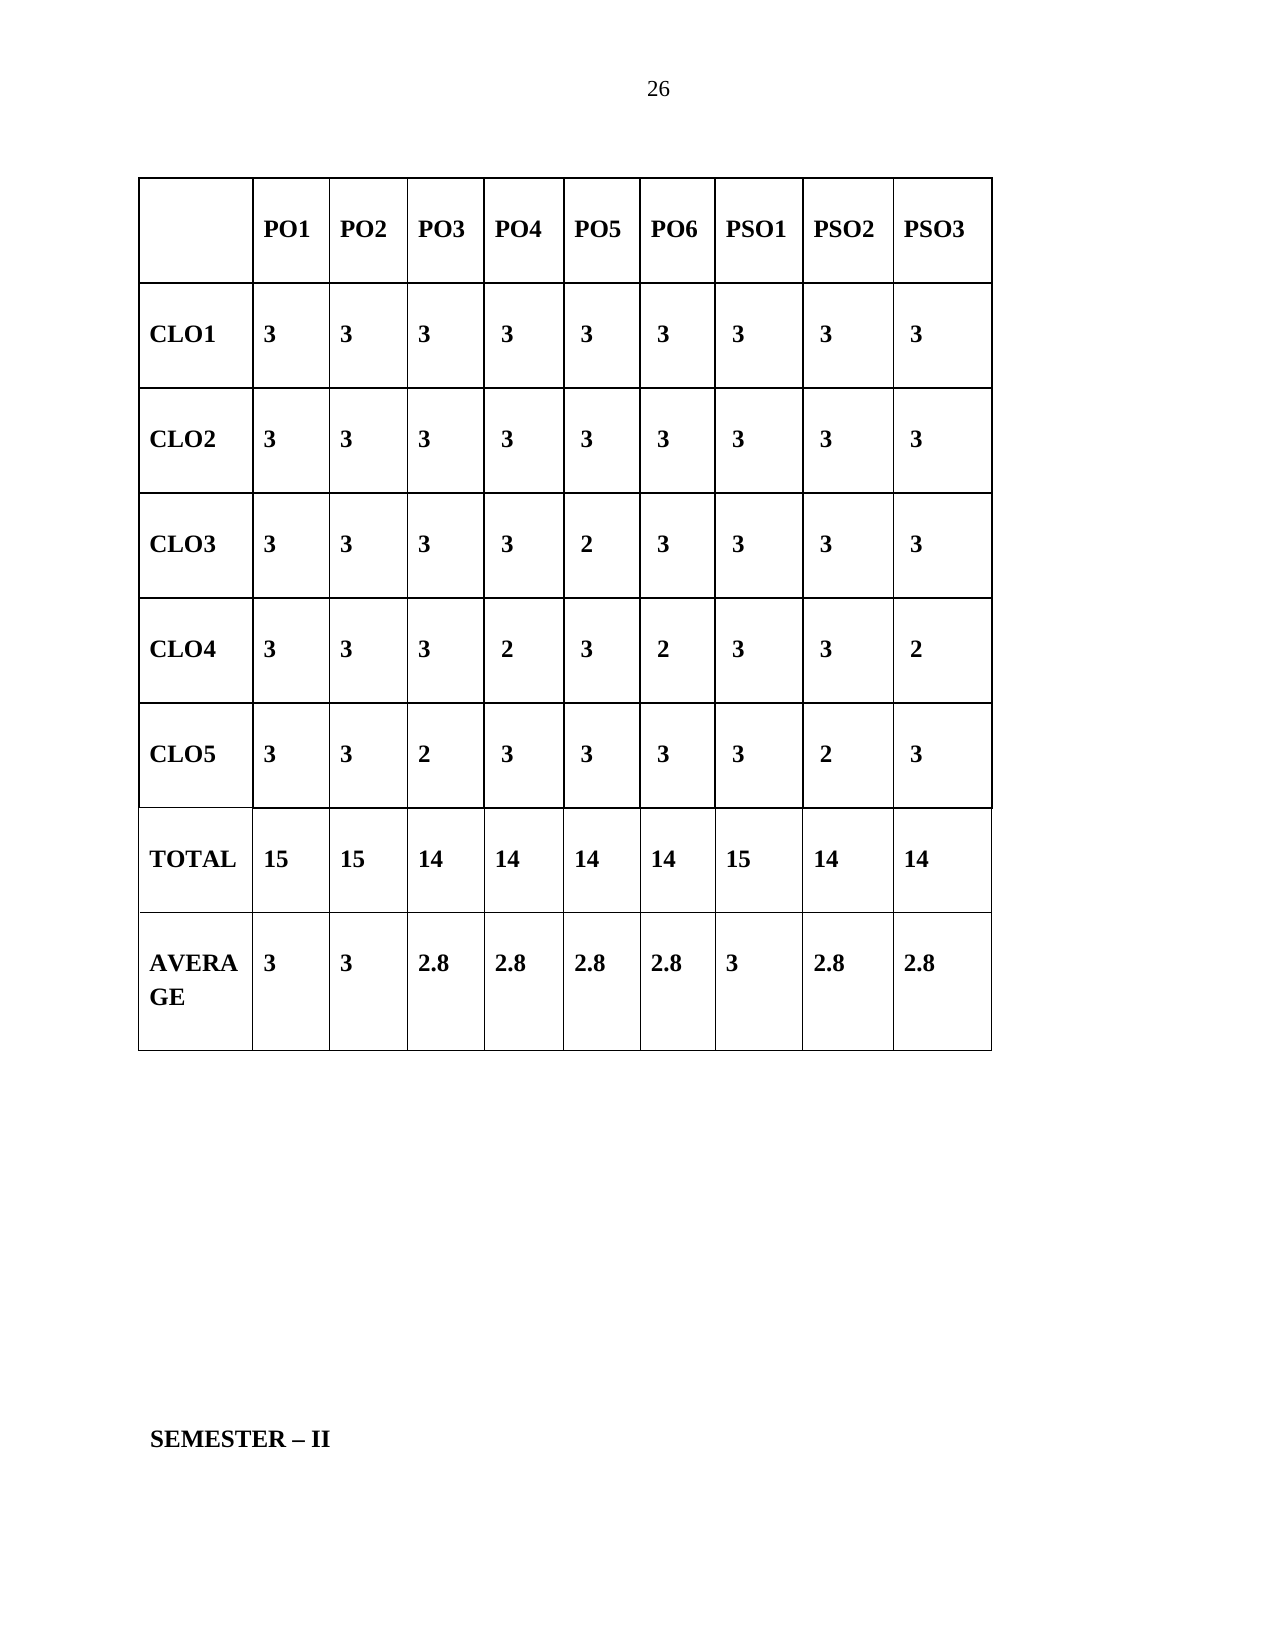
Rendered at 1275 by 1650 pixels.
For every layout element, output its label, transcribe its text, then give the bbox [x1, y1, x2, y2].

table_cell 3 [641, 389, 714, 492]
table_cell 14 [803, 809, 893, 912]
table_header PO1 [254, 179, 329, 282]
table_cell 3 [716, 599, 802, 702]
table_cell 2 [641, 599, 714, 702]
table_cell 3 [716, 704, 802, 807]
table_cell CLO4 [140, 599, 252, 702]
table_cell 3 [330, 913, 407, 1049]
table_cell 3 [804, 389, 893, 492]
table_cell 3 [716, 389, 802, 492]
table_cell 3 [330, 389, 407, 492]
table_cell 3 [565, 284, 639, 387]
table_cell 3 [485, 494, 563, 597]
table_header PO3 [408, 179, 483, 282]
table_cell 14 [894, 809, 991, 912]
table_cell 15 [253, 809, 329, 912]
table_cell 15 [330, 809, 407, 912]
table_header PSO3 [894, 179, 991, 282]
table_cell 3 [485, 704, 563, 807]
table_cell CLO1 [140, 284, 252, 387]
table_cell CLO5 [140, 704, 252, 807]
table_cell 3 [641, 704, 714, 807]
table_cell 2.8 [485, 913, 563, 1049]
table_cell 3 [894, 389, 991, 492]
table_cell 3 [716, 284, 802, 387]
table_cell 15 [716, 809, 802, 912]
table_header PSO1 [716, 179, 802, 282]
table_cell 3 [565, 389, 639, 492]
table_header PO4 [485, 179, 563, 282]
table_header PO2 [330, 179, 407, 282]
table_cell 2 [804, 704, 893, 807]
table_cell 14 [485, 809, 563, 912]
table_cell TOTAL [139, 808, 252, 912]
table_cell CLO3 [140, 494, 252, 597]
table_cell 2.8 [894, 913, 991, 1049]
table_cell 3 [894, 494, 991, 597]
table_cell 2.8 [803, 913, 893, 1049]
table_header PSO2 [804, 179, 893, 282]
table_cell 14 [641, 809, 715, 912]
table_cell 14 [564, 809, 640, 912]
table_cell 3 [804, 599, 893, 702]
table_cell 3 [485, 389, 563, 492]
table_header PO6 [641, 179, 714, 282]
table_cell 3 [716, 913, 802, 1049]
table_cell 2 [565, 494, 639, 597]
table_cell 3 [565, 704, 639, 807]
table_cell 3 [485, 284, 563, 387]
table_cell 3 [330, 494, 407, 597]
table_header PO5 [565, 179, 639, 282]
table_cell 3 [253, 913, 329, 1049]
table_cell 2 [894, 599, 991, 702]
table_cell 3 [408, 389, 483, 492]
table_cell 3 [254, 284, 329, 387]
table_cell 3 [804, 494, 893, 597]
table_header [140, 179, 252, 282]
table_cell 3 [641, 284, 714, 387]
table_cell 3 [254, 494, 329, 597]
table_cell AVERAGE [139, 913, 252, 1049]
table_cell 3 [330, 284, 407, 387]
table_cell 3 [894, 704, 991, 807]
table_cell 3 [641, 494, 714, 597]
table_cell 3 [330, 599, 407, 702]
table_cell 3 [254, 389, 329, 492]
table_cell 2 [408, 704, 483, 807]
table_cell 3 [408, 599, 483, 702]
table_cell 3 [894, 284, 991, 387]
table_cell 3 [330, 704, 407, 807]
table_cell 2.8 [641, 913, 715, 1049]
table_cell CLO2 [140, 389, 252, 492]
table_cell 2.8 [564, 913, 640, 1049]
table_cell 2.8 [408, 913, 484, 1049]
table_cell 3 [254, 599, 329, 702]
table_cell 14 [408, 809, 484, 912]
table_cell 3 [408, 284, 483, 387]
table_cell 3 [408, 494, 483, 597]
table_cell 3 [254, 704, 329, 807]
table_cell 2 [485, 599, 563, 702]
table_cell 3 [716, 494, 802, 597]
table_cell 3 [804, 284, 893, 387]
table_cell 3 [565, 599, 639, 702]
text SEMESTER – II [150, 1424, 1167, 1452]
